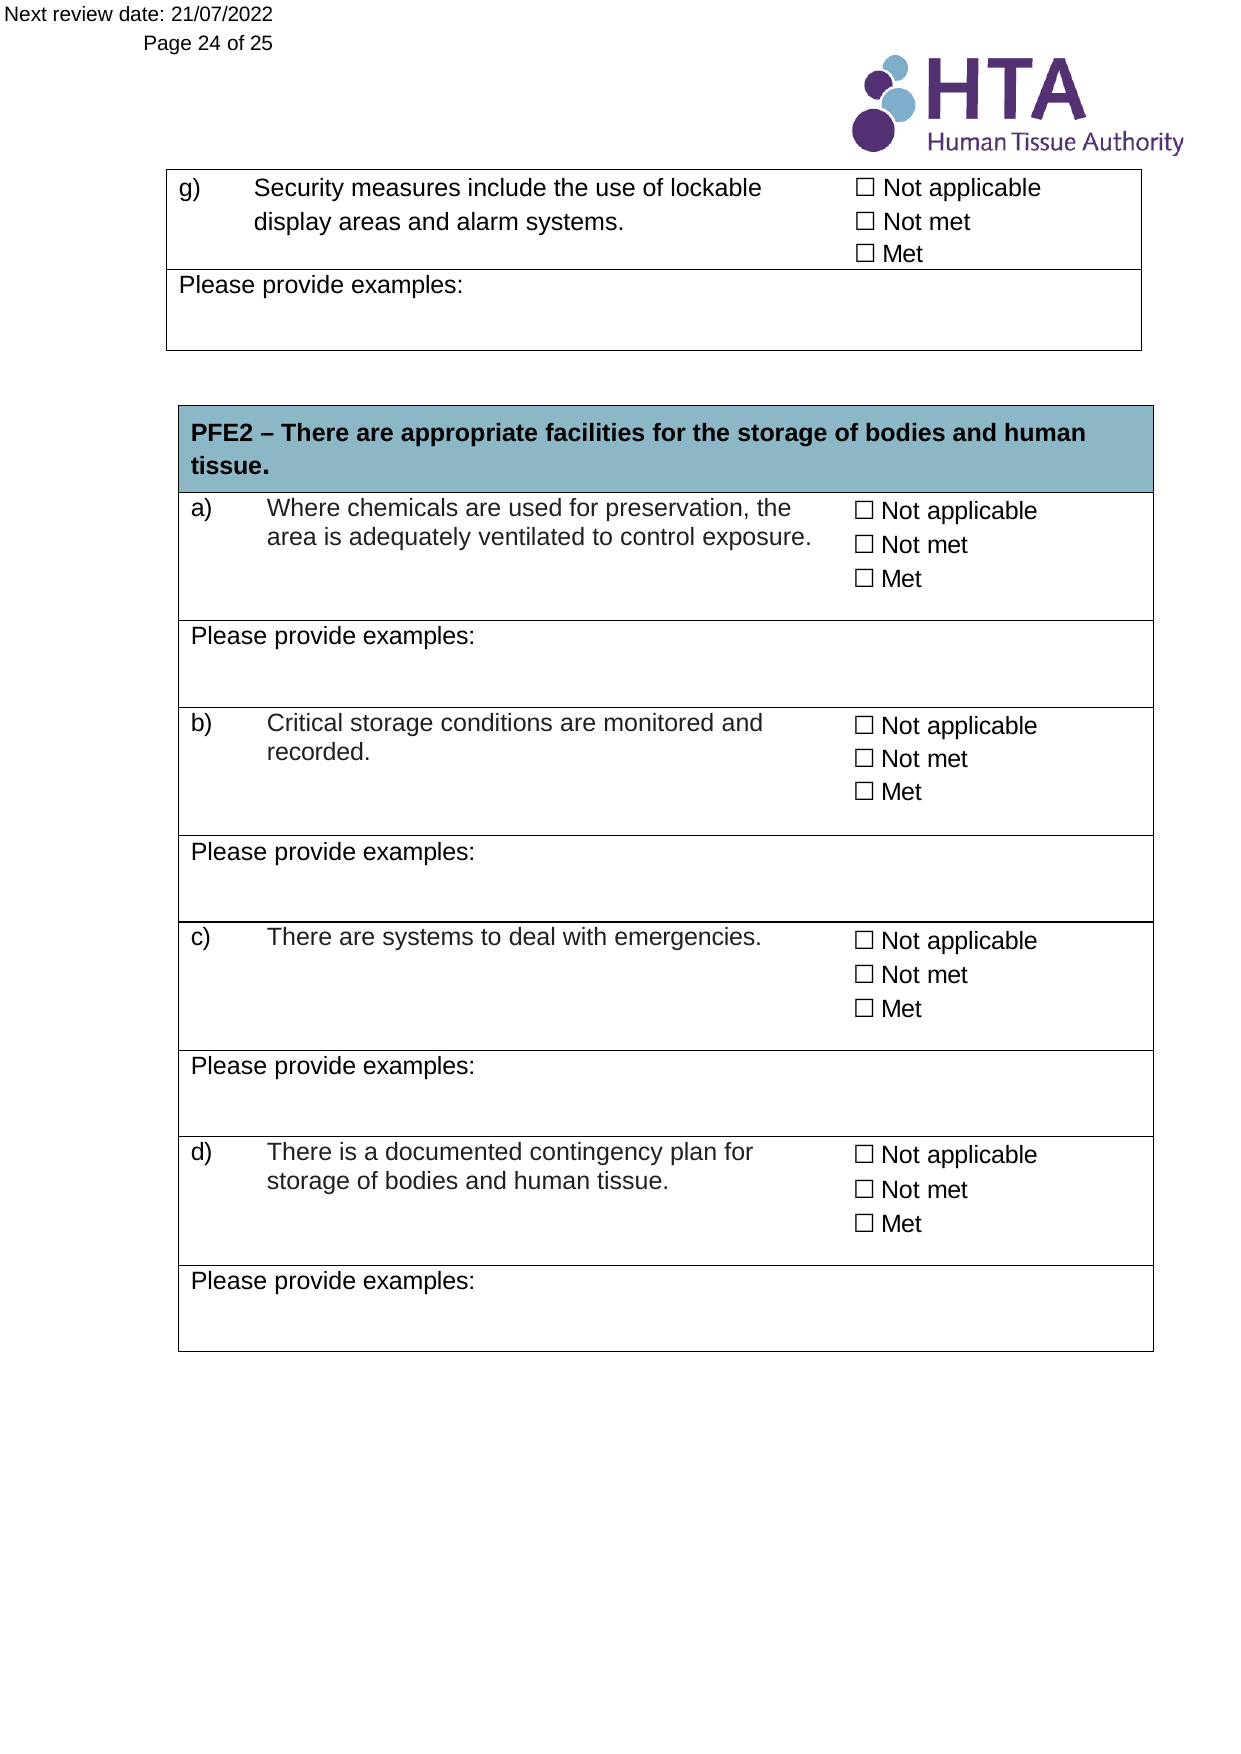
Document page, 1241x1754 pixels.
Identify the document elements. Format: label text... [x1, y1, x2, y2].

table_cell Please provide examples: [179, 1051, 1153, 1136]
table_header Security measures include the use of lockable ☐ Not applicable display areas and alarm systems. ☐ Not met Met [167, 170, 1141, 269]
table_cell Not applicable Not met Met [831, 923, 1153, 1050]
table_cell Please provide examples: [179, 1266, 1153, 1351]
table_cell Please provide examples: [179, 836, 1153, 921]
table_cell There is a documented contingency plan for storage of bodies and human tissue. [239, 1137, 831, 1264]
table_cell a) [179, 493, 239, 620]
table_cell c) [179, 923, 239, 1050]
table_cell Where chemicals are used for preservation, the area is adequately ventilated to control exposure. [239, 493, 831, 620]
table_cell There are systems to deal with emergencies. [239, 923, 831, 1050]
picture [852, 55, 1184, 156]
table_cell Not applicable Not met Met [831, 708, 1153, 835]
table_cell Critical storage conditions are monitored and recorded. [239, 708, 831, 835]
table_cell d) [179, 1137, 239, 1264]
table_cell Please provide examples: [179, 621, 1153, 707]
table_cell Not applicable Not met Met [831, 493, 1153, 620]
table_cell Please provide examples: [167, 270, 1141, 350]
table_cell b) [179, 708, 239, 835]
table_header PFE2 – There are appropriate facilities for the storage of bodies and human tissue. [179, 406, 1153, 492]
table_cell Not applicable Not met Met [831, 1137, 1153, 1264]
